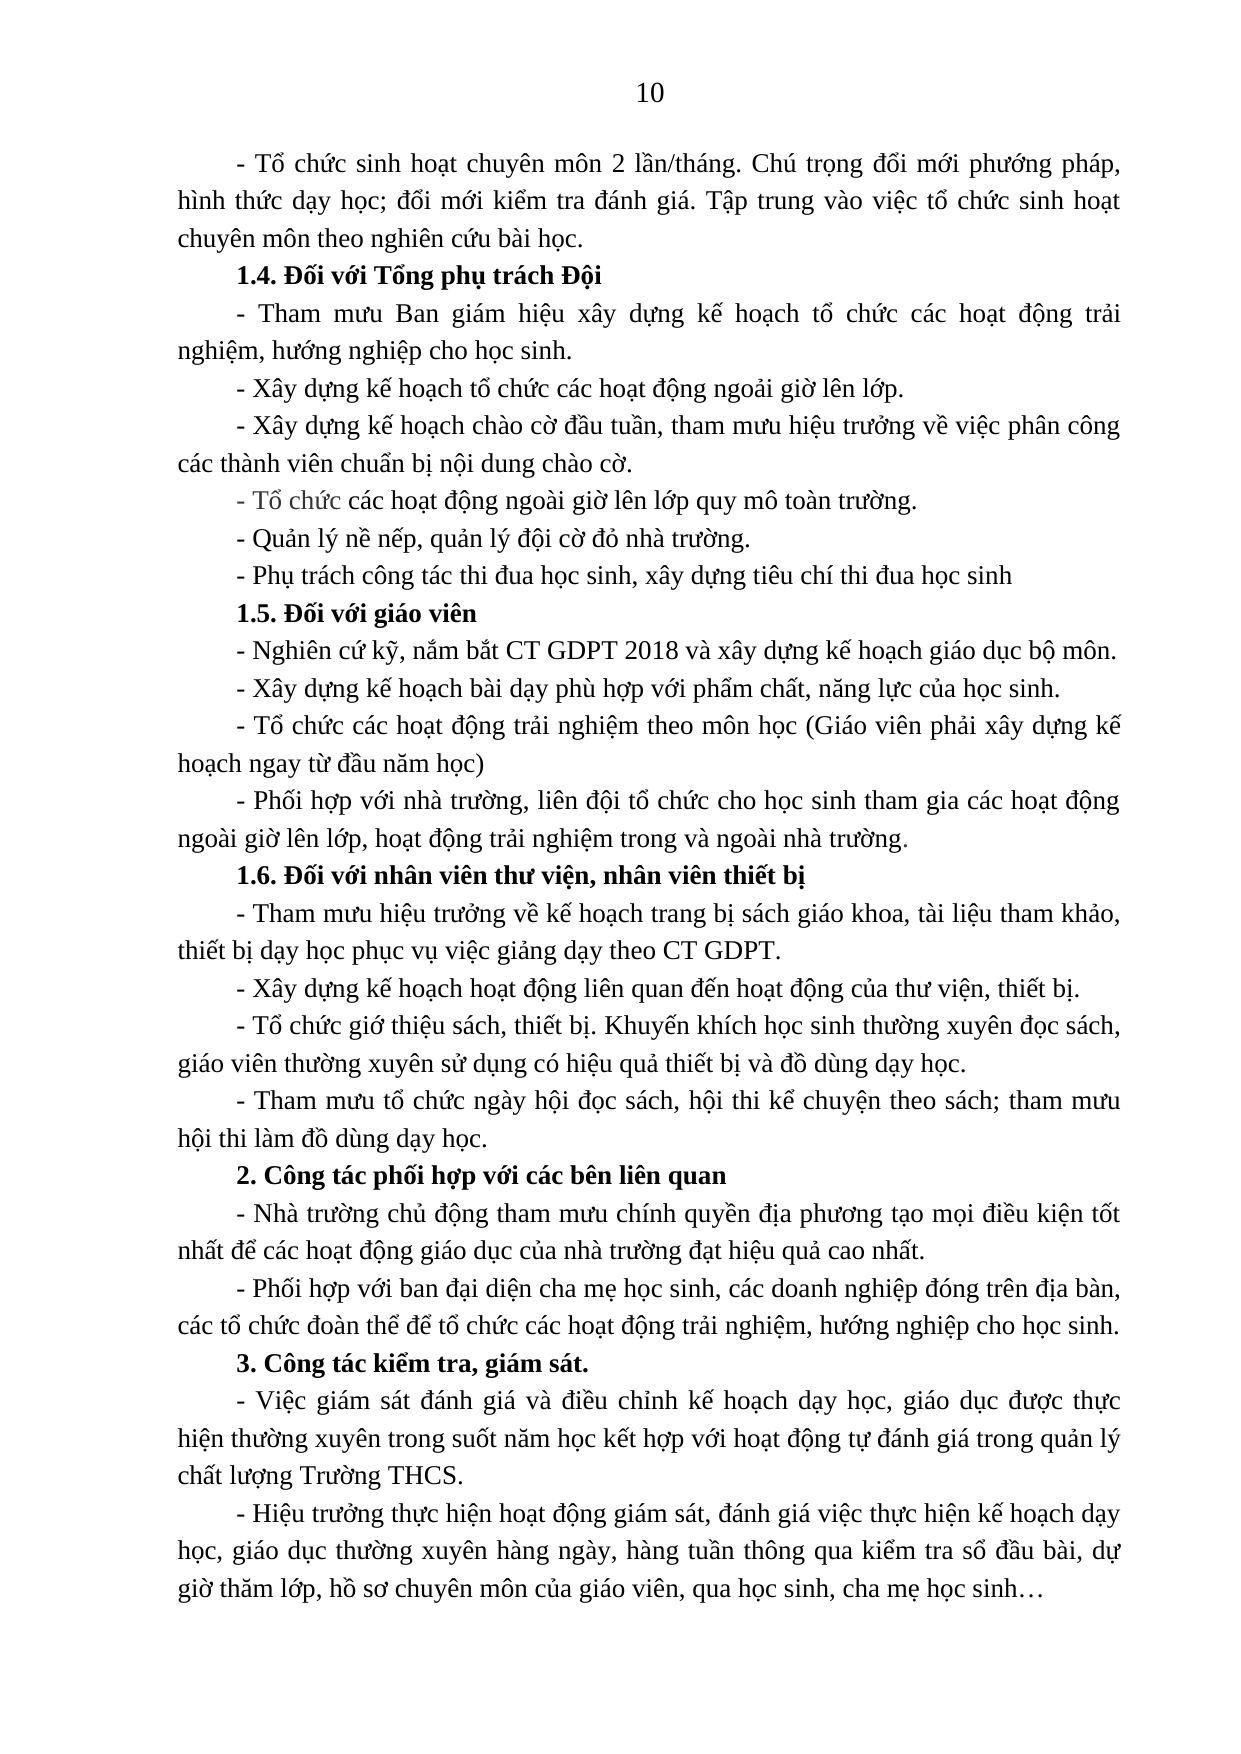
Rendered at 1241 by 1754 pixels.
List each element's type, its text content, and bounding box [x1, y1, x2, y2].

text - Tham mưu tổ chức ngày hội đọc sách, hội thi kể chuyện theo sách; tham mưu hội thi làm đồ dùng dạy học. [177, 1079, 1122, 1154]
text - Tổ chức sinh hoạt chuyên môn 2 lần/tháng. Chú trọng đổi mới phướng pháp, hình thức dạy học; đổi mới kiểm tra đánh giá. Tập trung vào việc tổ chức sinh hoạt chuyên môn theo nghiên cứu bài học. [177, 142, 1122, 254]
text - Tham mưu Ban giám hiệu xây dựng kế hoạch tổ chức các hoạt động trải nghiệm, hướng nghiệp cho học sinh. [177, 292, 1122, 367]
text - Tổ chức giớ thiệu sách, thiết bị. Khuyến khích học sinh thường xuyên đọc sách, giáo viên thường xuyên sử dụng có hiệu quả thiết bị và đồ dùng dạy học. [177, 1004, 1122, 1079]
text - Xây dựng kế hoạch bài dạy phù hợp với phẩm chất, năng lực của học sinh. [177, 667, 1122, 704]
text - Xây dựng kế hoạch hoạt động liên quan đến hoạt động của thư viện, thiết bị. [177, 967, 1122, 1004]
text - Xây dựng kế hoạch tổ chức các hoạt động ngoải giờ lên lớp. [177, 367, 1122, 404]
text 1.5. Đối với giáo viên [177, 592, 1122, 629]
text - Nhà trường chủ động tham mưu chính quyền địa phương tạo mọi điều kiện tốt nhất để các hoạt động giáo dục của nhà trường đạt hiệu quả cao nhất. [177, 1192, 1122, 1267]
text - Hiệu trưởng thực hiện hoạt động giám sát, đánh giá việc thực hiện kế hoạch dạy học, giáo dục thường xuyên hàng ngày, hàng tuần thông qua kiểm tra sổ đầu bài, dự giờ thăm lớp, hồ sơ chuyên môn của giáo viên, qua học sinh, cha mẹ học sinh… [177, 1492, 1122, 1604]
text - Tổ chức các hoạt động trải nghiệm theo môn học (Giáo viên phải xây dựng kế hoạch ngay từ đầu năm học) [177, 704, 1122, 779]
text 2. Công tác phối hợp với các bên liên quan [177, 1154, 1122, 1192]
text - Quản lý nề nếp, quản lý đội cờ đỏ nhà trường. [177, 517, 1122, 554]
text - Xây dựng kế hoạch chào cờ đầu tuần, tham mưu hiệu trưởng về việc phân công các thành viên chuẩn bị nội dung chào cờ. [177, 404, 1122, 479]
text - Phối hợp với ban đại diện cha mẹ học sinh, các doanh nghiệp đóng trên địa bàn, các tổ chức đoàn thể để tổ chức các hoạt động trải nghiệm, hướng nghiệp cho học sinh. [177, 1267, 1122, 1342]
text - Việc giám sát đánh giá và điều chỉnh kế hoạch dạy học, giáo dục được thực hiện thường xuyên trong suốt năm học kết hợp với hoạt động tự đánh giá trong quản lý chất lượng Trường THCS. [177, 1379, 1122, 1492]
text 3. Công tác kiểm tra, giám sát. [177, 1342, 1122, 1379]
text - Tổ chức các hoạt động ngoài giờ lên lớp quy mô toàn trường. [177, 479, 1122, 517]
text - Phụ trách công tác thi đua học sinh, xây dựng tiêu chí thi đua học sinh [177, 554, 1122, 592]
text - Phối hợp với nhà trường, liên đội tổ chức cho học sinh tham gia các hoạt động ngoài giờ lên lớp, hoạt động trải nghiệm trong và ngoài nhà trường. [177, 779, 1122, 854]
text - Nghiên cứ kỹ, nắm bắt CT GDPT 2018 và xây dựng kế hoạch giáo dục bộ môn. [177, 629, 1122, 667]
text 1.6. Đối với nhân viên thư viện, nhân viên thiết bị [177, 854, 1122, 892]
text 1.4. Đối với Tổng phụ trách Đội [177, 254, 1122, 292]
text - Tham mưu hiệu trưởng về kế hoạch trang bị sách giáo khoa, tài liệu tham khảo, thiết bị dạy học phục vụ việc giảng dạy theo CT GDPT. [177, 892, 1122, 967]
